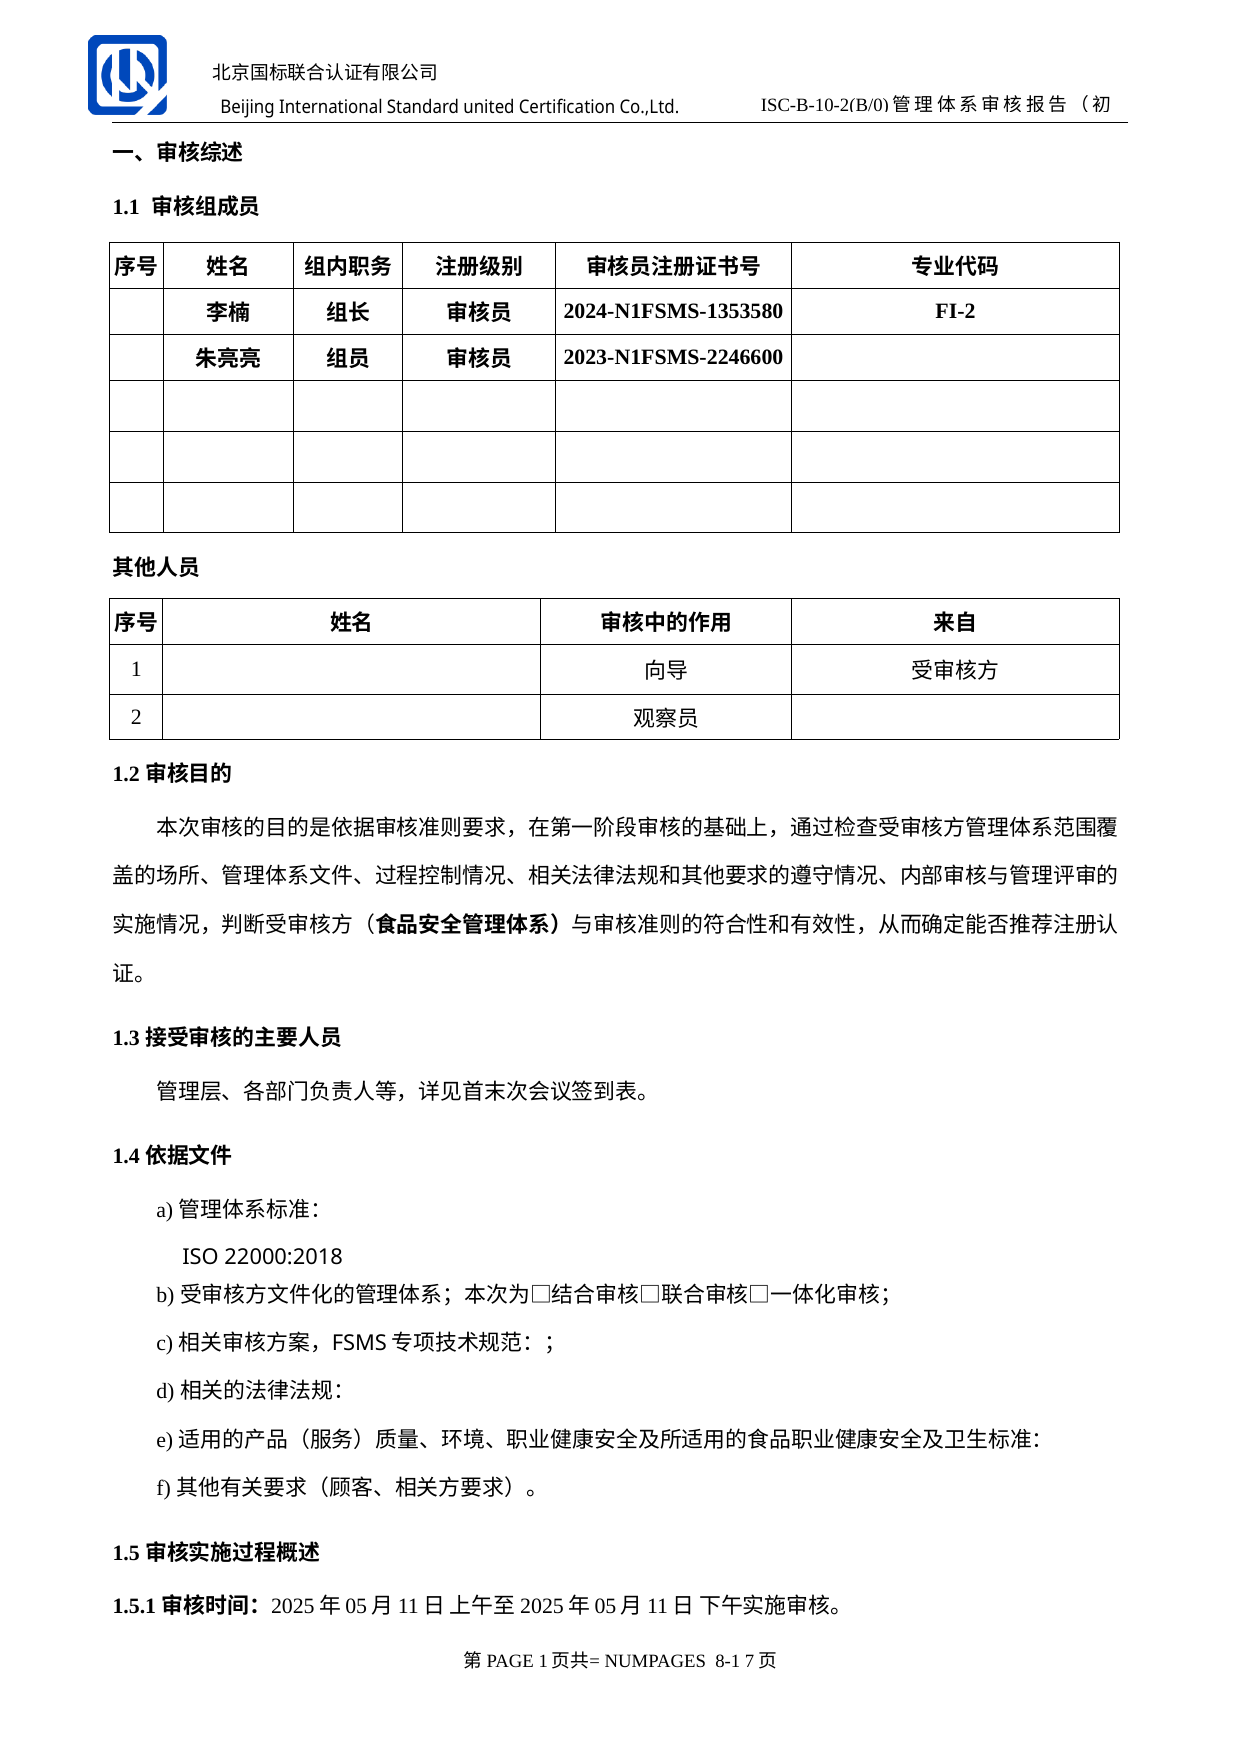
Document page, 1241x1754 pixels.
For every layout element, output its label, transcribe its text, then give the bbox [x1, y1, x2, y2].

table_header 审核员注册证书号 [556, 243, 791, 288]
table_cell [294, 432, 402, 481]
text a) 管理体系标准： [112, 1191, 1128, 1224]
text 1.5.1 审核时间：2025年05月11日 上午至2025年05月11日 下午实施审核。 [112, 1588, 1128, 1620]
table_header 注册级别 [403, 243, 555, 288]
text 管理层、各部门负责人等，详见首末次会议签到表。 [112, 1073, 1128, 1106]
table_cell [556, 432, 791, 481]
table_cell [792, 381, 1119, 431]
table_header 姓名 [163, 599, 540, 644]
table_header 来自 [792, 599, 1119, 644]
table_cell 审核员 [403, 289, 555, 334]
table_cell 2023-N1FSMS-2246600 [556, 335, 791, 380]
text 1.3 接受审核的主要人员 [112, 1020, 1128, 1052]
table_cell [110, 335, 163, 380]
table_cell [403, 483, 555, 532]
text 1.4 依据文件 [112, 1138, 1128, 1170]
table_cell [792, 483, 1119, 532]
table_cell [403, 381, 555, 431]
table_cell 2024-N1FSMS-1353580 [556, 289, 791, 334]
text d) 相关的法律法规： [112, 1373, 1128, 1406]
list 审核组成员 [112, 188, 1128, 221]
table_cell 观察员 [541, 695, 791, 739]
table_cell FI-2 [792, 289, 1119, 334]
table_cell [164, 483, 293, 532]
table_cell [110, 432, 163, 481]
table_cell 受审核方 [792, 645, 1119, 694]
table_header 序号 [110, 243, 163, 288]
table_header 序号 [110, 599, 162, 644]
table_cell 2 [110, 695, 162, 739]
table_cell 1 [110, 645, 162, 694]
table_cell [556, 483, 791, 532]
text e) 适用的产品（服务）质量、环境、职业健康安全及所适用的食品职业健康安全及卫生标准： [112, 1421, 1128, 1454]
text 1.2 审核目的 [112, 756, 1128, 788]
picture [88, 35, 167, 115]
table_cell [110, 483, 163, 532]
table_cell 向导 [541, 645, 791, 694]
text c) 相关审核方案，FSMS专项技术规范：； [112, 1325, 1128, 1357]
table_cell [792, 432, 1119, 481]
text 本次审核的目的是依据审核准则要求，在第一阶段审核的基础上，通过检查受审核方管理体系范围覆盖的场所、管理体系文件、过程控制情况、相关法律法规和其他要求的遵守情况、内部审核与管理评审的实施情况，判断受审核方（食品安全管理体系）与审核准则的符合性和有效性，从而确定能否推荐注册认证。 [112, 809, 1128, 988]
table_header 审核中的作用 [541, 599, 791, 644]
table_cell 组员 [294, 335, 402, 380]
table_cell [164, 432, 293, 481]
table_cell [403, 432, 555, 481]
text f) 其他有关要求（顾客、相关方要求）。 [112, 1470, 1128, 1502]
table_cell [163, 645, 540, 694]
table_cell [294, 381, 402, 431]
table_cell [792, 335, 1119, 380]
table_cell [110, 381, 163, 431]
table_cell [294, 483, 402, 532]
table_cell [163, 695, 540, 739]
table_cell [164, 381, 293, 431]
table_header 专业代码 [792, 243, 1119, 288]
table_cell [110, 289, 163, 334]
table_cell [792, 695, 1119, 739]
text b) 受审核方文件化的管理体系；本次为□结合审核□联合审核□一体化审核； [112, 1276, 1128, 1309]
table_header ISO 22000:2018 [127, 1240, 939, 1276]
table_cell 组长 [294, 289, 402, 334]
table_header 组内职务 [294, 243, 402, 288]
table_cell [556, 381, 791, 431]
table_header 姓名 [164, 243, 293, 288]
text 1.5 审核实施过程概述 [112, 1534, 1128, 1567]
table_cell 朱亮亮 [164, 335, 293, 380]
table_cell 审核员 [403, 335, 555, 380]
table_cell 李楠 [164, 289, 293, 334]
text 一、审核综述 [112, 135, 1128, 167]
text 其他人员 [112, 549, 1128, 582]
